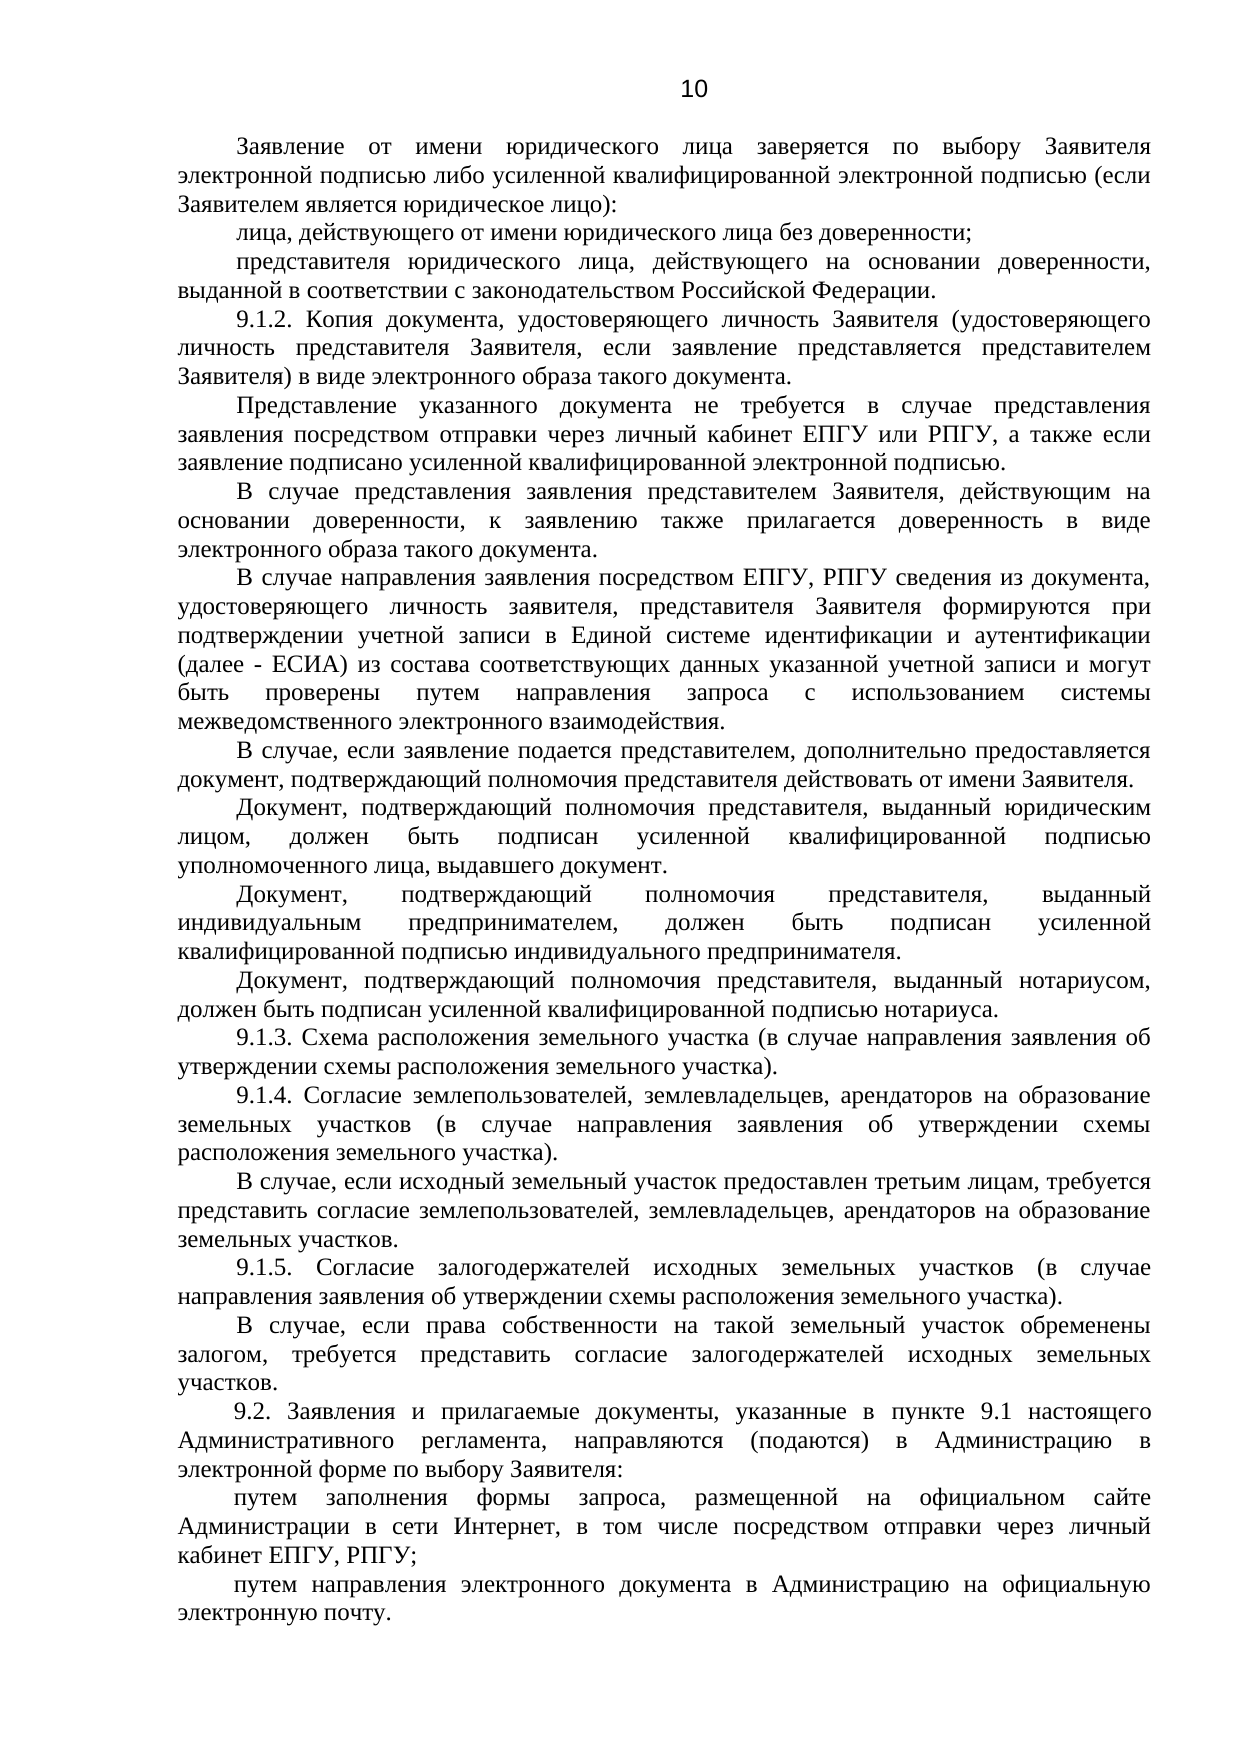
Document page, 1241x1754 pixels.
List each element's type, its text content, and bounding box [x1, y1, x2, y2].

text 9.2. Заявления и прилагаемые документы, указанные в пункте 9.1 настоящего Административного регламента, направляются (подаются) в Администрацию в электронной форме по выбору Заявителя: [177, 1396, 1152, 1482]
text путем направления электронного документа в Администрацию на официальную электронную почту. [177, 1569, 1152, 1626]
text В случае, если права собственности на такой земельный участок обременены залогом, требуется представить согласие залогодержателей исходных земельных участков. [177, 1310, 1152, 1396]
text Документ, подтверждающий полномочия представителя, выданный нотариусом, должен быть подписан усиленной квалифицированной подписью нотариуса. [177, 965, 1152, 1022]
text Документ, подтверждающий полномочия представителя, выданный юридическим лицом, должен быть подписан усиленной квалифицированной подписью уполномоченного лица, выдавшего документ. [177, 792, 1152, 879]
text 9.1.3. Схема расположения земельного участка (в случае направления заявления об утверждении схемы расположения земельного участка). [177, 1022, 1152, 1080]
text 9.1.5. Согласие залогодержателей исходных земельных участков (в случае направления заявления об утверждении схемы расположения земельного участка). [177, 1252, 1152, 1310]
text путем заполнения формы запроса, размещенной на официальном сайте Администрации в сети Интернет, в том числе посредством отправки через личный кабинет ЕПГУ, РПГУ; [177, 1482, 1152, 1569]
text В случае представления заявления представителем Заявителя, действующим на основании доверенности, к заявлению также прилагается доверенность в виде электронного образа такого документа. [177, 476, 1152, 562]
text 9.1.4. Согласие землепользователей, землевладельцев, арендаторов на образование земельных участков (в случае направления заявления об утверждении схемы расположения земельного участка). [177, 1080, 1152, 1166]
text Заявление от имени юридического лица заверяется по выбору Заявителя электронной подписью либо усиленной квалифицированной электронной подписью (если Заявителем является юридическое лицо): [177, 131, 1152, 217]
text Документ, подтверждающий полномочия представителя, выданный индивидуальным предпринимателем, должен быть подписан усиленной квалифицированной подписью индивидуального предпринимателя. [177, 879, 1152, 965]
text В случае направления заявления посредством ЕПГУ, РПГУ сведения из документа, удостоверяющего личность заявителя, представителя Заявителя формируются при подтверждении учетной записи в Единой системе идентификации и аутентификации (далее - ЕСИА) из состава соответствующих данных указанной учетной записи и могут быть проверены путем направления запроса с использованием системы межведомственного электронного взаимодействия. [177, 562, 1152, 735]
text В случае, если заявление подается представителем, дополнительно предоставляется документ, подтверждающий полномочия представителя действовать от имени Заявителя. [177, 735, 1152, 792]
text представителя юридического лица, действующего на основании доверенности, выданной в соответствии с законодательством Российской Федерации. [177, 246, 1152, 304]
text 9.1.2. Копия документа, удостоверяющего личность Заявителя (удостоверяющего личность представителя Заявителя, если заявление представляется представителем Заявителя) в виде электронного образа такого документа. [177, 304, 1152, 390]
text лица, действующего от имени юридического лица без доверенности; [177, 217, 1152, 246]
text Представление указанного документа не требуется в случае представления заявления посредством отправки через личный кабинет ЕПГУ или РПГУ, а также если заявление подписано усиленной квалифицированной электронной подписью. [177, 390, 1152, 476]
text В случае, если исходный земельный участок предоставлен третьим лицам, требуется представить согласие землепользователей, землевладельцев, арендаторов на образование земельных участков. [177, 1166, 1152, 1252]
